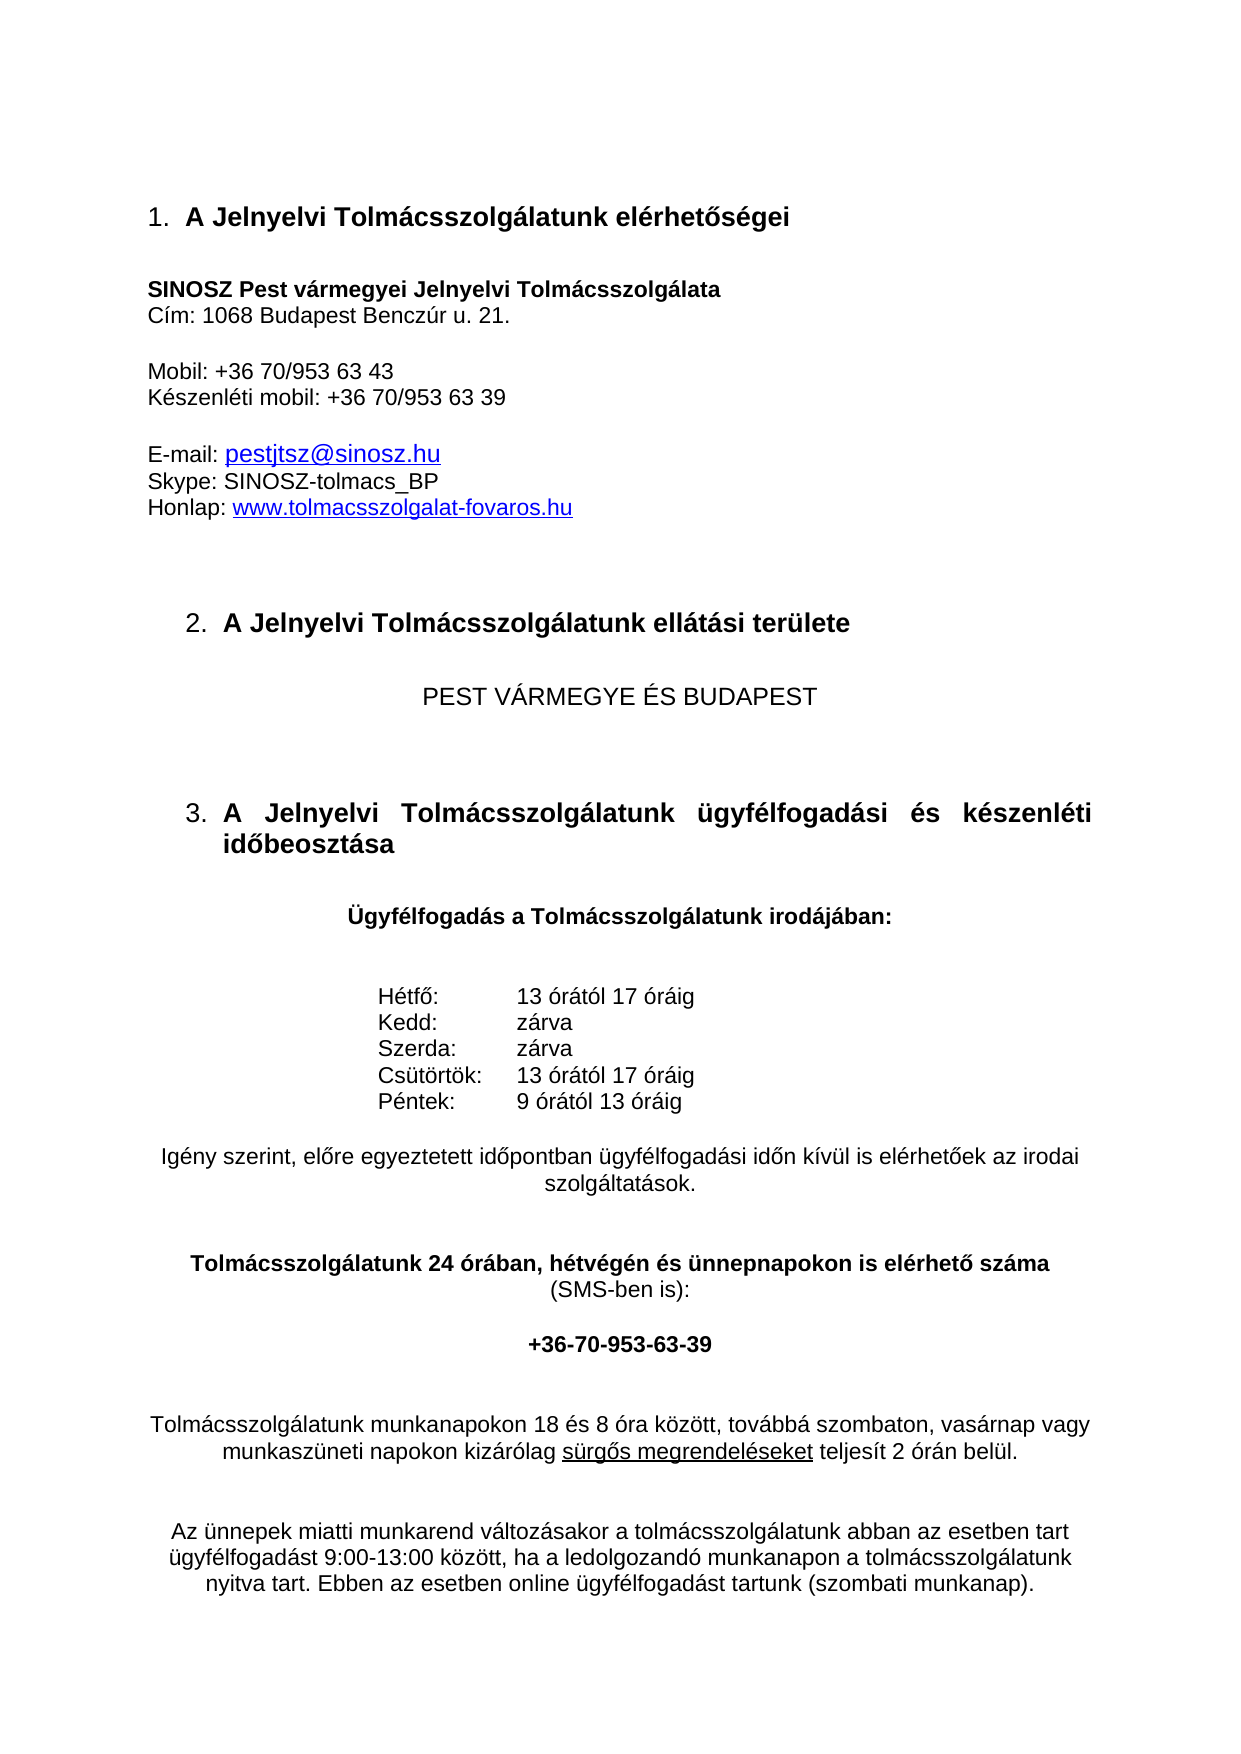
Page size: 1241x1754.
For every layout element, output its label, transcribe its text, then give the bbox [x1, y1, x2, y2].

text Igény szerint, előre egyeztetett időpontban ügyfélfogadási időn kívül is elérhetőek az irodai szolgáltatások. [147, 1143, 1093, 1196]
list A Jelnyelvi Tolmácsszolgálatunk elérhetőségei [147, 201, 1093, 233]
text E-mail: pestjtsz@sinosz.hu [147, 439, 1093, 468]
text Tolmácsszolgálatunk munkanapokon 18 és 8 óra között, továbbá szombaton, vasárnap vagy munkaszüneti napokon kizárólag sürgős megrendeléseket teljesít 2 órán belül. [147, 1411, 1093, 1464]
list A Jelnyelvi Tolmácsszolgálatunk ügyfélfogadási és készenléti időbeosztása [185, 797, 1093, 859]
text Péntek: 9 órától 13 óráig [378, 1088, 1093, 1114]
text Tolmácsszolgálatunk 24 órában, hétvégén és ünnepnapokon is elérhető száma [147, 1250, 1093, 1276]
text Készenléti mobil: +36 70/953 63 39 [147, 384, 1093, 410]
text PEST VÁRMEGYE ÉS BUDAPEST [147, 682, 1093, 710]
text Cím: 1068 Budapest Benczúr u. 21. [147, 302, 1093, 329]
text Az ünnepek miatti munkarend változásakor a tolmácsszolgálatunk abban az esetben tart ügyfélfogadást 9:00-13:00 között, ha a ledolgozandó munkanapon a tolmácsszolgálatunk nyitva tart. Ebben az esetben online ügyfélfogadást tartunk (szombati munkanap). [147, 1518, 1093, 1597]
text Kedd: zárva [378, 1009, 1093, 1035]
text (SMS-ben is): [147, 1276, 1093, 1302]
text Csütörtök: 13 órától 17 óráig [378, 1062, 1093, 1088]
list A Jelnyelvi Tolmácsszolgálatunk ellátási területe [185, 607, 1093, 638]
text +36-70-953-63-39 [147, 1331, 1093, 1357]
text Honlap: www.tolmacsszolgalat-fovaros.hu [147, 494, 1093, 521]
text SINOSZ Pest vármegyei Jelnyelvi Tolmácsszolgálata [147, 276, 1093, 302]
text Skype: SINOSZ-tolmacs_BP [147, 468, 1093, 494]
text Szerda: zárva [378, 1035, 1093, 1062]
text Mobil: +36 70/953 63 43 [147, 358, 1093, 384]
text Ügyfélfogadás a Tolmácsszolgálatunk irodájában: [147, 903, 1093, 929]
text Hétfő: 13 órától 17 óráig [378, 983, 1093, 1009]
